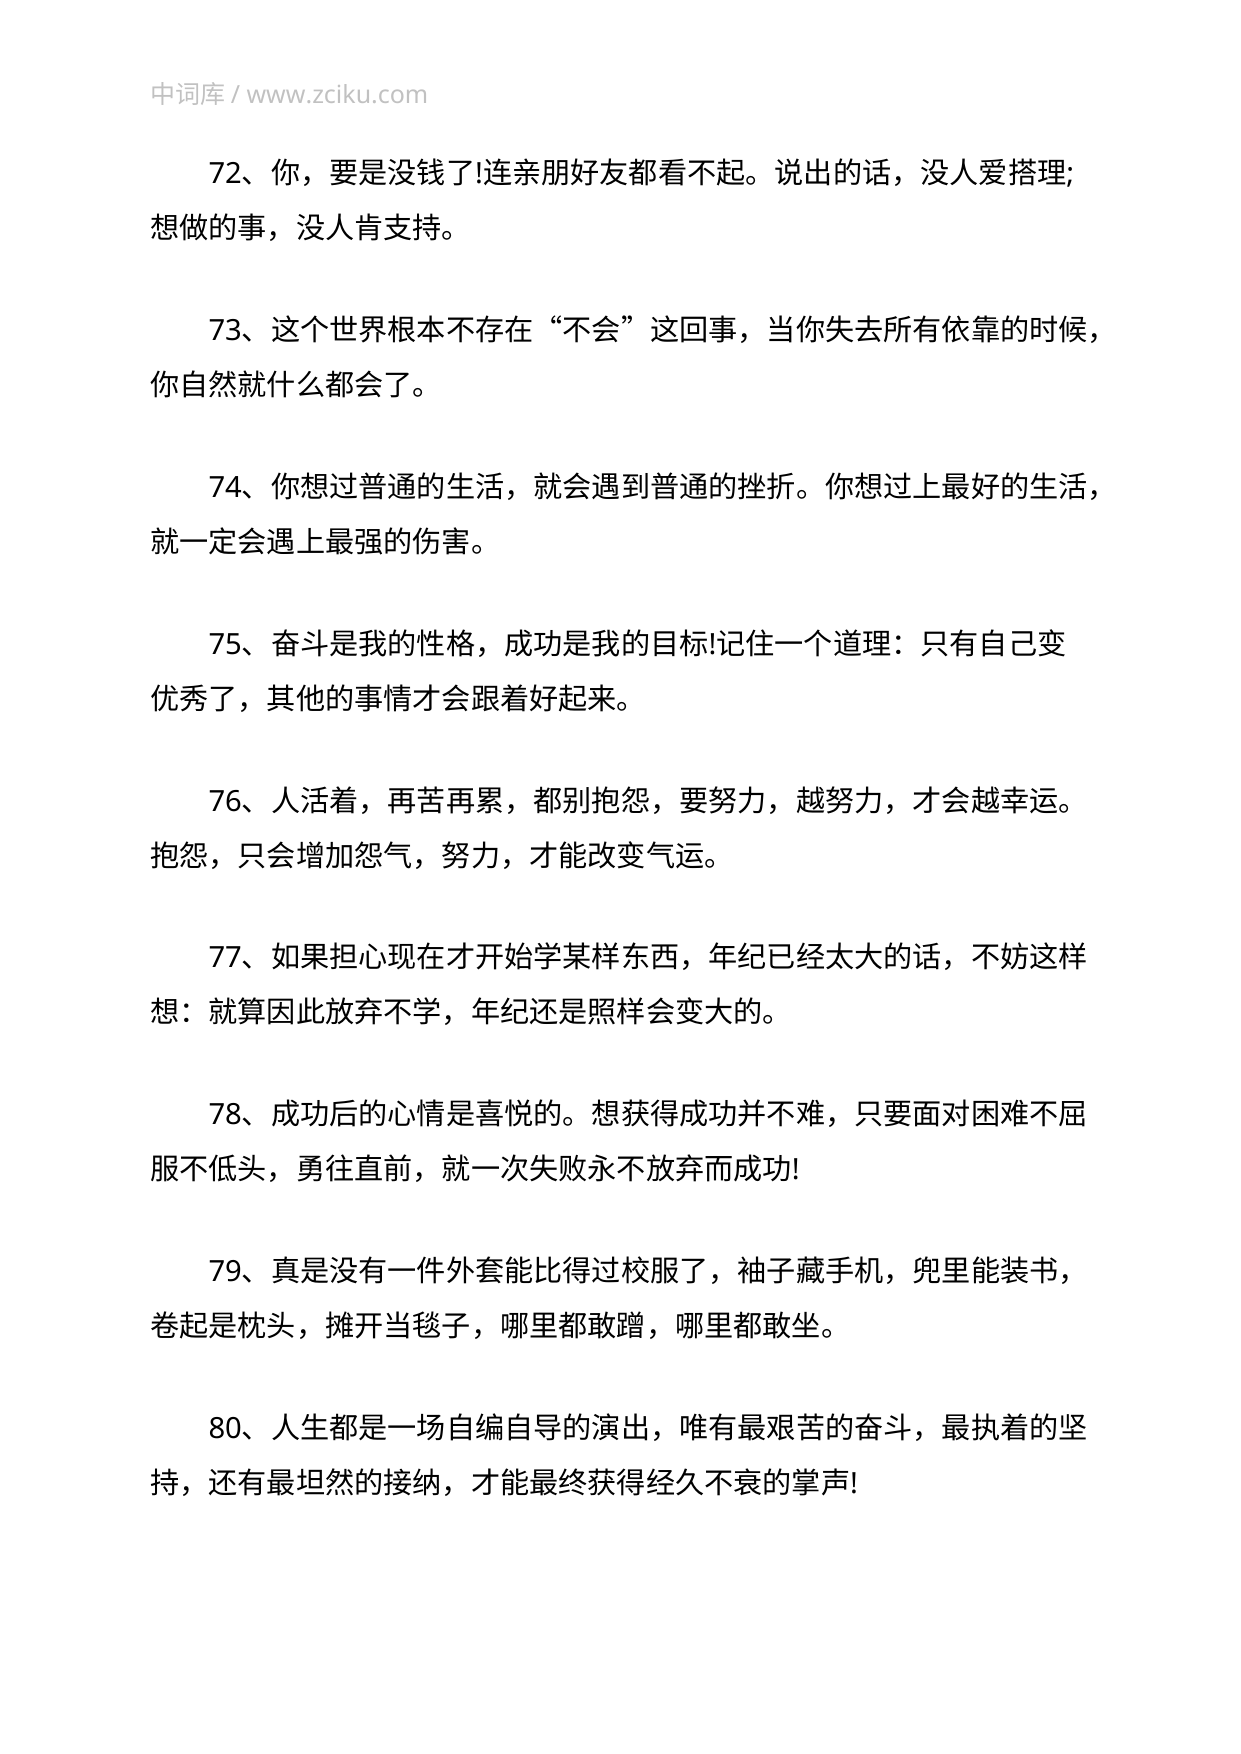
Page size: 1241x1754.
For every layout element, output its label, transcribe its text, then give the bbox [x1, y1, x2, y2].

text 76、人活着，再苦再累，都别抱怨，要努力，越努力，才会越幸运。抱怨，只会增加怨气，努力，才能改变气运。 [150, 777, 1090, 874]
text 72、你，要是没钱了!连亲朋好友都看不起。说出的话，没人爱搭理;想做的事，没人肯支持。 [150, 150, 1090, 247]
text 73、这个世界根本不存在“不会”这回事，当你失去所有依靠的时候，你自然就什么都会了。 [150, 307, 1090, 404]
text 77、如果担心现在才开始学某样东西，年纪已经太大的话，不妨这样想：就算因此放弃不学，年纪还是照样会变大的。 [150, 934, 1090, 1031]
text 79、真是没有一件外套能比得过校服了，袖子藏手机，兜里能装书，卷起是枕头，摊开当毯子，哪里都敢蹭，哪里都敢坐。 [150, 1248, 1090, 1345]
text 78、成功后的心情是喜悦的。想获得成功并不难，只要面对困难不屈服不低头，勇往直前，就一次失败永不放弃而成功! [150, 1091, 1090, 1188]
text 74、你想过普通的生活，就会遇到普通的挫折。你想过上最好的生活，就一定会遇上最强的伤害。 [150, 463, 1090, 561]
text 80、人生都是一场自编自导的演出，唯有最艰苦的奋斗，最执着的坚持，还有最坦然的接纳，才能最终获得经久不衰的掌声! [150, 1404, 1090, 1502]
text 75、奋斗是我的性格，成功是我的目标!记住一个道理：只有自己变优秀了，其他的事情才会跟着好起来。 [150, 620, 1090, 718]
